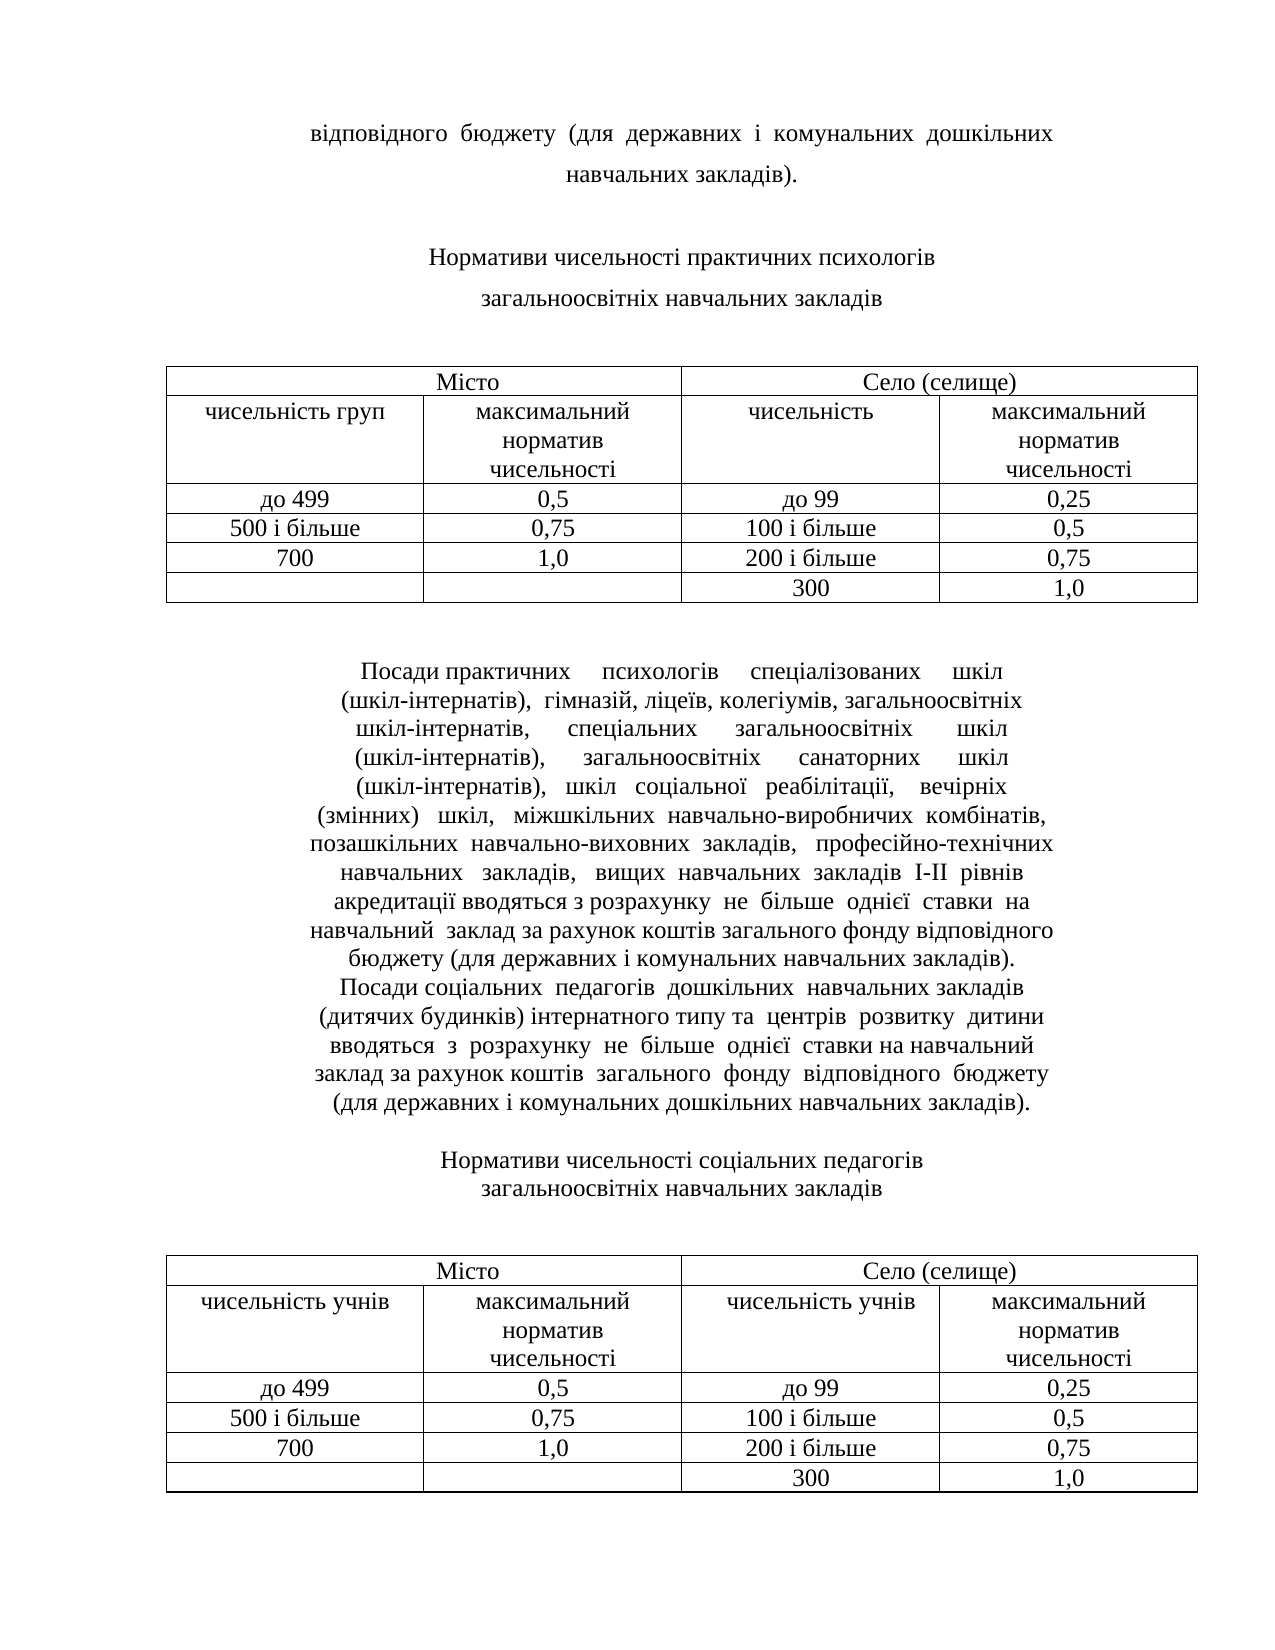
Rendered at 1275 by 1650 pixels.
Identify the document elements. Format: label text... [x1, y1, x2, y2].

text Посади соціальних педагогів дошкільних навчальних закладів [177, 972, 1186, 1001]
text заклад за рахунок коштів загального фонду відповідного бюджету [177, 1058, 1186, 1087]
table_cell максимальний норматив чисельності [424, 396, 681, 483]
text (дитячих будинків) інтернатного типу та центрів розвитку дитини [177, 1001, 1186, 1030]
text позашкільних навчально-виховних закладів, професійно-технічних [177, 828, 1186, 857]
table_cell [424, 573, 681, 602]
table_cell 0,5 [424, 484, 681, 512]
table_cell [167, 1463, 423, 1491]
text (для державних і комунальних дошкільних навчальних закладів). [177, 1087, 1186, 1116]
table_cell 1,0 [424, 1433, 681, 1462]
table_cell 300 [682, 573, 939, 602]
text (шкіл-інтернатів), шкіл соціальної реабілітації, вечірніх [177, 771, 1186, 800]
table_cell до 99 [682, 484, 939, 512]
text навчальних закладів, вищих навчальних закладів I-II рівнів [177, 857, 1186, 886]
table_cell 300 [682, 1463, 939, 1491]
table_cell 100 і більше [682, 1403, 939, 1432]
table_cell [424, 1463, 681, 1491]
table_cell 0,75 [424, 1403, 681, 1432]
table_cell максимальний норматив чисельності [940, 1286, 1197, 1372]
table_cell чисельність учнів [167, 1286, 423, 1372]
table_cell максимальний норматив чисельності [940, 396, 1197, 483]
table_cell [167, 573, 423, 602]
table_cell до 499 [167, 484, 423, 512]
table_cell 0,75 [940, 543, 1197, 572]
table_cell 0,5 [940, 514, 1197, 542]
table_cell 100 і більше [682, 514, 939, 542]
text навчальний заклад за рахунок коштів загального фонду відповідного [177, 915, 1186, 943]
table_cell 0,25 [940, 1373, 1197, 1402]
table_cell 700 [167, 543, 423, 572]
table_cell чисельність учнів [682, 1286, 939, 1372]
table_cell 0,5 [424, 1373, 681, 1402]
table_cell 1,0 [940, 1463, 1197, 1491]
table_cell максимальний норматив чисельності [424, 1286, 681, 1372]
table_cell 0,75 [424, 514, 681, 542]
table_cell 0,25 [940, 484, 1197, 512]
text бюджету (для державних і комунальних навчальних закладів). [177, 943, 1186, 972]
text Нормативи чисельності соціальних педагогів [177, 1145, 1186, 1173]
text (шкіл-інтернатів), гімназій, ліцеїв, колегіумів, загальноосвітніх [177, 685, 1186, 713]
table_cell чисельність [682, 396, 939, 483]
text Посади практичних психологів спеціалізованих шкіл [177, 656, 1186, 685]
table_header Село (селище) [682, 367, 1197, 395]
text відповідного бюджету (для державних і комунальних дошкільних [177, 118, 1186, 147]
table_cell 1,0 [940, 573, 1197, 602]
table_header Місто [167, 1256, 681, 1285]
table_cell 0,75 [940, 1433, 1197, 1462]
text акредитації вводяться з розрахунку не більше однієї ставки на [177, 886, 1186, 915]
table_cell до 99 [682, 1373, 939, 1402]
table_cell 200 і більше [682, 543, 939, 572]
table_cell до 499 [167, 1373, 423, 1402]
text Нормативи чисельності практичних психологів [177, 242, 1186, 271]
text вводяться з розрахунку не більше однієї ставки на навчальний [177, 1030, 1186, 1058]
table_cell 500 і більше [167, 514, 423, 542]
text навчальних закладів). [177, 159, 1186, 188]
table_cell 1,0 [424, 543, 681, 572]
text загальноосвітніх навчальних закладів [177, 283, 1186, 312]
table_cell 500 і більше [167, 1403, 423, 1432]
table_cell 0,5 [940, 1403, 1197, 1432]
text (шкіл-інтернатів), загальноосвітніх санаторних шкіл [177, 742, 1186, 771]
text шкіл-інтернатів, спеціальних загальноосвітніх шкіл [177, 713, 1186, 742]
text загальноосвітніх навчальних закладів [177, 1173, 1186, 1202]
table_header Село (селище) [682, 1256, 1197, 1285]
table_cell 200 і більше [682, 1433, 939, 1462]
text (змінних) шкіл, міжшкільних навчально-виробничих комбінатів, [177, 800, 1186, 828]
table_header Місто [167, 367, 681, 395]
table_cell чисельність груп [167, 396, 423, 483]
table_cell 700 [167, 1433, 423, 1462]
